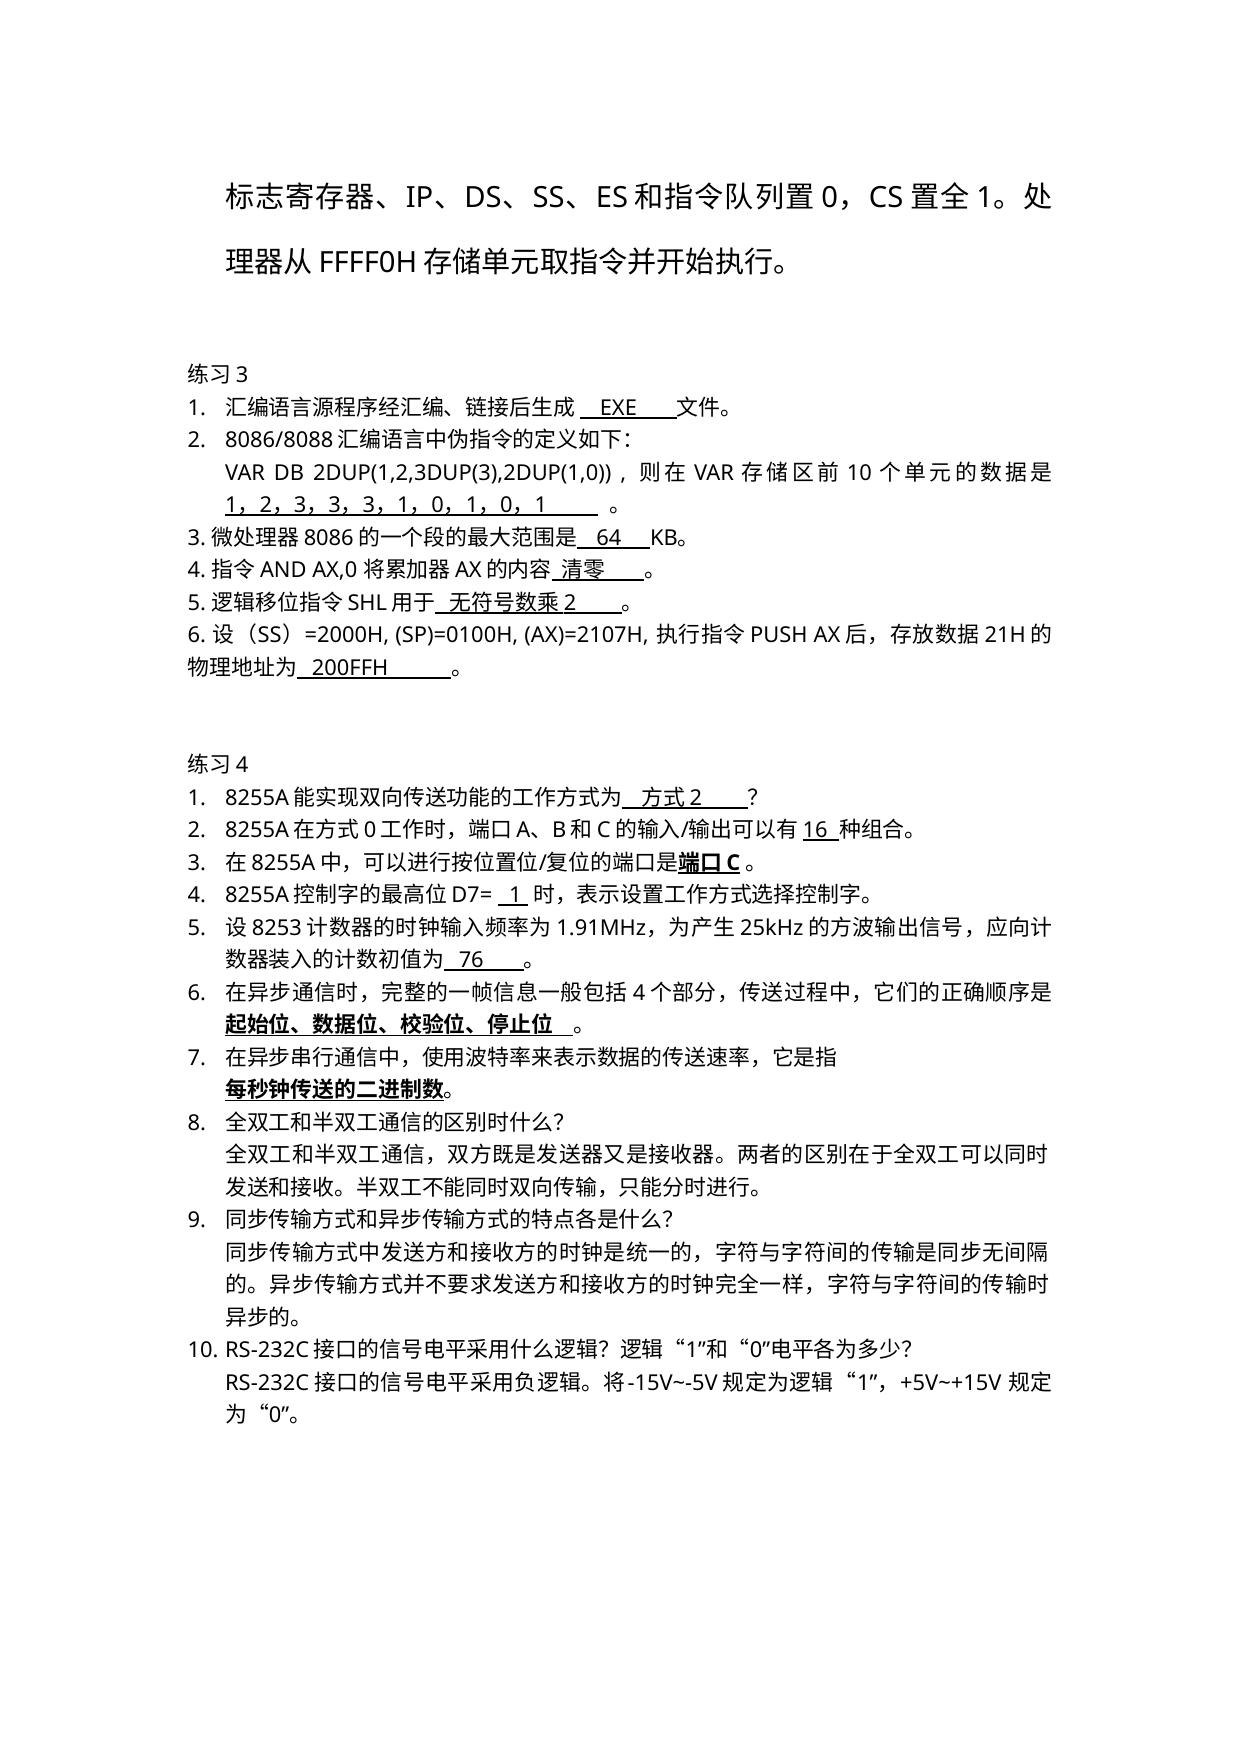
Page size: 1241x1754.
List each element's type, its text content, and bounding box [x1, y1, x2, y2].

list 全双工和半双工通信，双方既是发送器又是接收器。两者的区别在于全双工可以同时发送和接收。半双工不能同时双向传输，只能分时进行。 [225, 1137, 1053, 1202]
list 在8255A中，可以进行按位置位/复位的端口是端口C 。 [187, 844, 1053, 877]
list RS-232C接口的信号电平采用什么逻辑？逻辑“1”和“0”电平各为多少？ [187, 1332, 1053, 1364]
text 4. 指令AND AX,0 将累加器AX的内容 清零 。 [187, 552, 1053, 584]
list 同步传输方式和异步传输方式的特点各是什么？ [187, 1202, 1053, 1234]
list 同步传输方式中发送方和接收方的时钟是统一的，字符与字符间的传输是同步无间隔的。异步传输方式并不要求发送方和接收方的时钟完全一样，字符与字符间的传输时异步的。 [225, 1234, 1053, 1332]
list 每秒钟传送的二进制数。 [225, 1072, 1053, 1104]
list VAR DB 2DUP(1,2,3DUP(3),2DUP(1,0)) , 则在VAR存储区前10个单元的数据是 1，2，3，3，3，1，0，1，0，1 。 [225, 454, 1053, 519]
list 8255A在方式0工作时，端口A、B和C的输入/输出可以有16 种组合。 [187, 812, 1053, 844]
list 在异步通信时，完整的一帧信息一般包括4个部分，传送过程中，它们的正确顺序是 起始位、数据位、校验位、停止位 。 [187, 974, 1053, 1039]
text 6. 设（SS）=2000H, (SP)=0100H, (AX)=2107H, 执行指令PUSH AX后，存放数据21H的物理地址为 200FFH 。 [187, 617, 1053, 682]
text 3. 微处理器8086的一个段的最大范围是 64 KB。 [187, 519, 1053, 552]
list 标志寄存器、IP、DS、SS、ES和指令队列置0，CS置全1。处理器从FFFF0H存储单元取指令并开始执行。 [225, 162, 1053, 292]
list 全双工和半双工通信的区别时什么？ [187, 1104, 1053, 1137]
list RS-232C接口的信号电平采用负逻辑。将-15V~-5V规定为逻辑“1”，+5V~+15V 规定为“0”。 [225, 1364, 1053, 1429]
text 练习4 [187, 747, 1053, 779]
text 5. 逻辑移位指令SHL用于 无符号数乘2 。 [187, 584, 1053, 617]
text 练习3 [187, 357, 1053, 389]
list 8255A控制字的最高位D7= 1 时，表示设置工作方式选择控制字。 [187, 877, 1053, 909]
list 设8253计数器的时钟输入频率为1.91MHz，为产生25kHz的方波输出信号，应向计数器装入的计数初值为 76 。 [187, 909, 1053, 974]
list 8255A能实现双向传送功能的工作方式为 方式2 ？ [187, 779, 1053, 812]
list 8086/8088汇编语言中伪指令的定义如下： [187, 422, 1053, 454]
list 在异步串行通信中，使用波特率来表示数据的传送速率，它是指 [187, 1039, 1053, 1072]
list 汇编语言源程序经汇编、链接后生成 EXE 文件。 [187, 389, 1053, 422]
